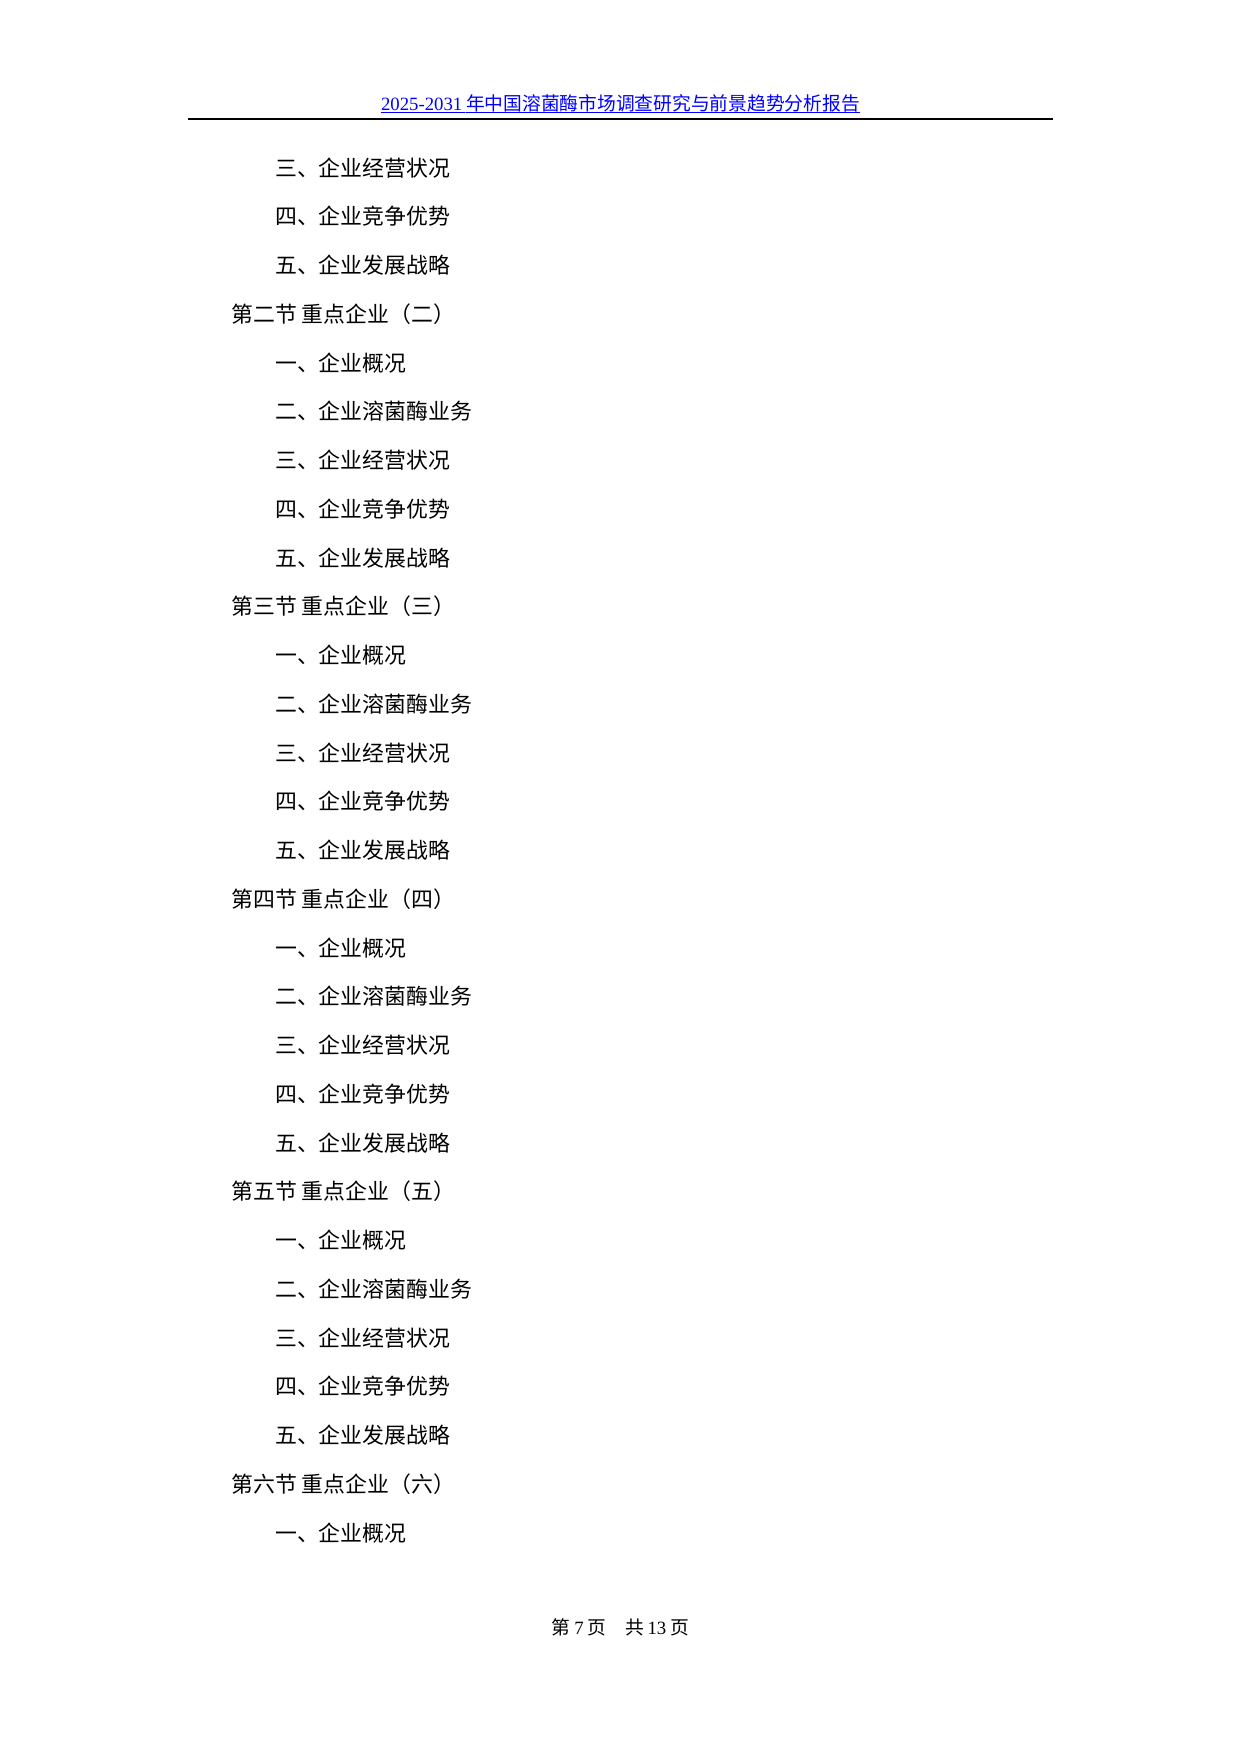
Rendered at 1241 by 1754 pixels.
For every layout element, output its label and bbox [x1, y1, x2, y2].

text [187, 150, 1053, 1548]
